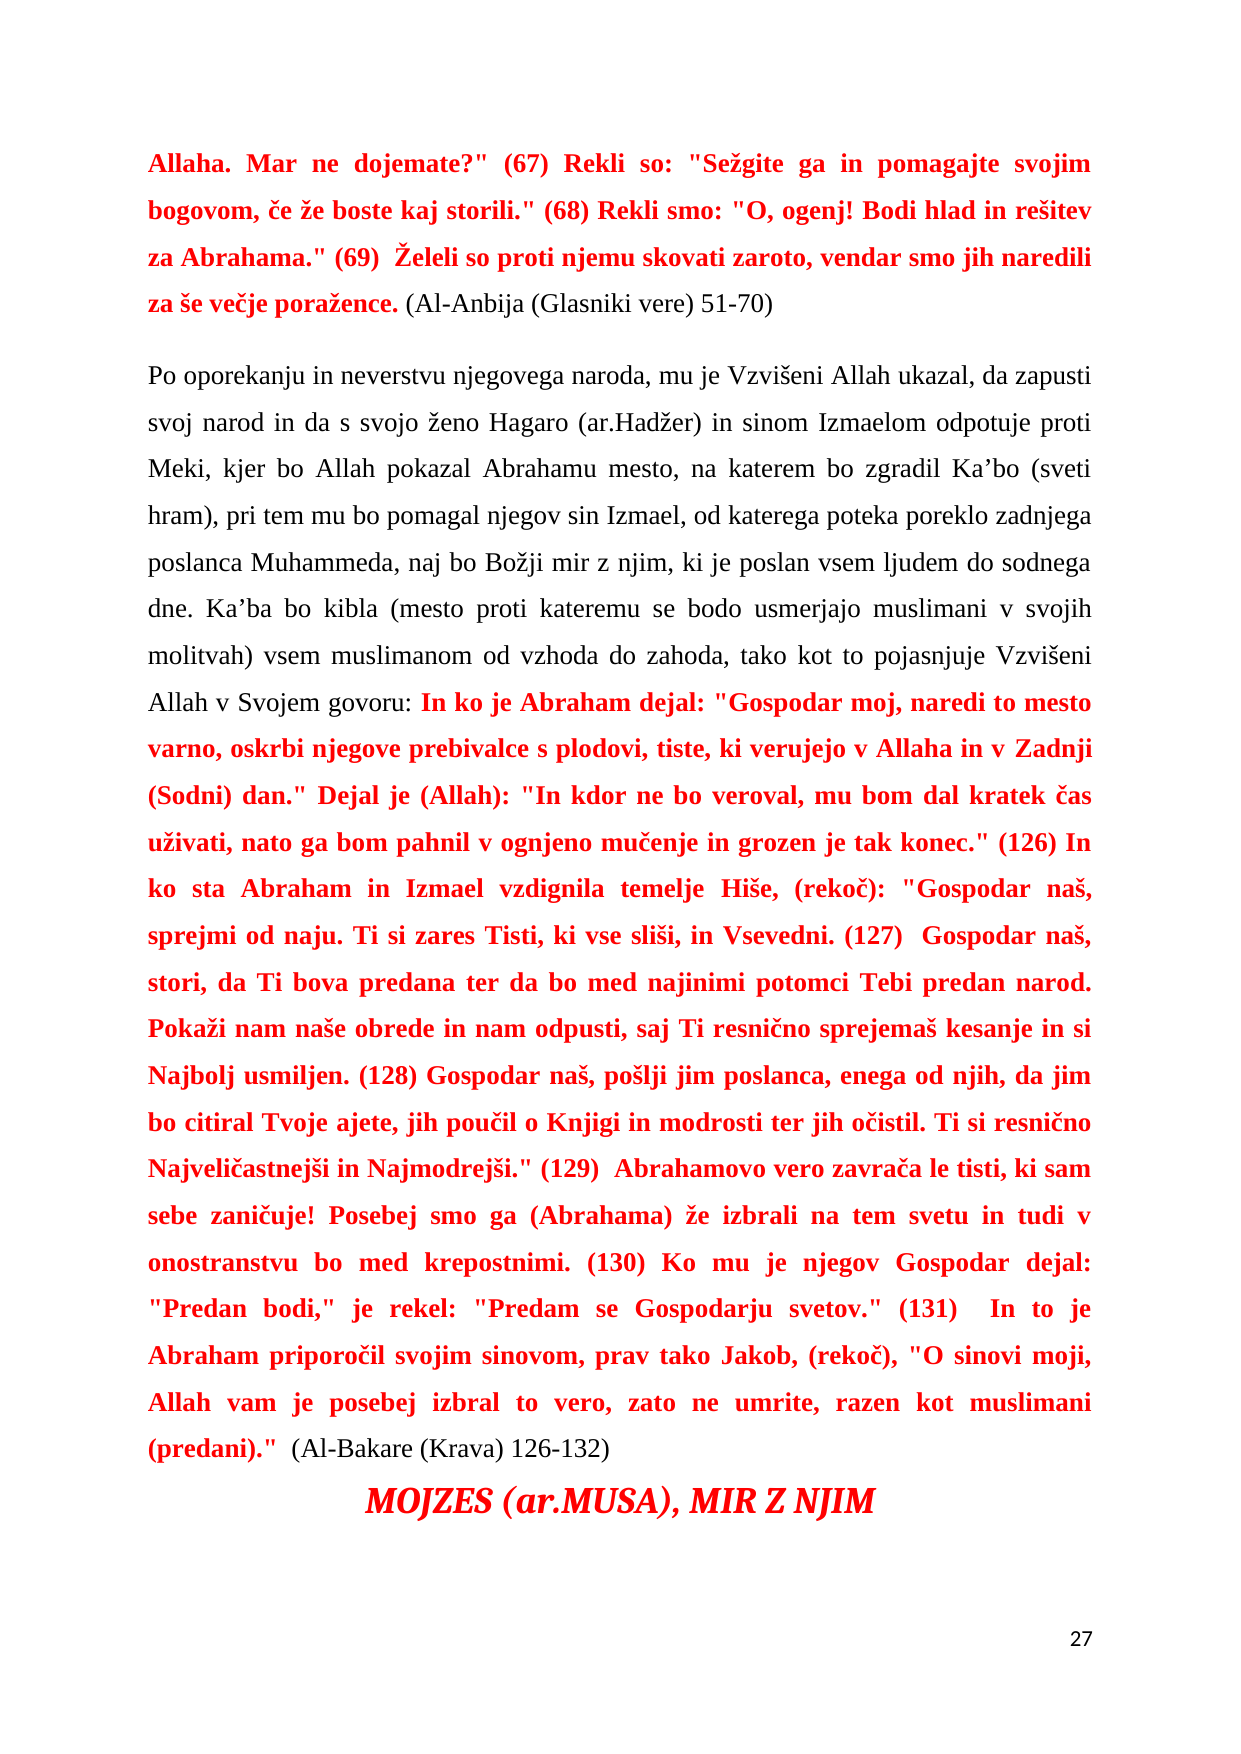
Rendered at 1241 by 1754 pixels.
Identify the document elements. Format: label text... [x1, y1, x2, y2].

text Po oporekanju in neverstvu njegovega naroda, mu je Vzvišeni Allah ukazal, da zapusti svoj narod in da s svojo ženo Hagaro (ar.Hadžer) in sinom Izmaelom odpotuje proti Meki, kjer bo Allah pokazal Abrahamu mesto, na katerem bo zgradil Ka’bo (sveti hram), pri tem mu bo pomagal njegov sin Izmael, od katerega poteka poreklo zadnjega poslanca Muhammeda, naj bo Božji mir z njim, ki je poslan vsem ljudem do sodnega dne. Ka’ba bo kibla (mesto proti kateremu se bodo usmerjajo muslimani v svojih molitvah) vsem muslimanom od vzhoda do zahoda, tako kot to pojasnjuje Vzvišeni Allah v Svojem govoru: In ko je Abraham dejal: "Gospodar moj, naredi to mesto varno, oskrbi njegove prebivalce s plodovi, tiste, ki verujejo v Allaha in v Zadnji (Sodni) dan." Dejal je (Allah): "In kdor ne bo veroval, mu bom dal kratek čas uživati, nato ga bom pahnil v ognjeno mučenje in grozen je tak konec." (126) In ko sta Abraham in Izmael vzdignila temelje Hiše, (rekoč): "Gospodar naš, sprejmi od naju. Ti si zares Tisti, ki vse sliši, in Vsevedni. (127) Gospodar naš, stori, da Ti bova predana ter da bo med najinimi potomci Tebi predan narod. Pokaži nam naše obrede in nam odpusti, saj Ti resnično sprejemaš kesanje in si Najbolj usmiljen. (128) Gospodar naš, pošlji jim poslanca, enega od njih, da jim bo citiral Tvoje ajete, jih poučil o Knjigi in modrosti ter jih očistil. Ti si resnično Najveličastnejši in Najmodrejši." (129) Abrahamovo vero zavrača le tisti, ki sam sebe zaničuje! Posebej smo ga (Abrahama) že izbrali na tem svetu in tudi v onostranstvu bo med krepostnimi. (130) Ko mu je njegov Gospodar dejal: "Predan bodi," je rekel: "Predam se Gospodarju svetov." (131) In to je Abraham priporočil svojim sinovom, prav tako Jakob, (rekoč), "O sinovi moji, Allah vam je posebej izbral to vero, zato ne umrite, razen kot muslimani (predani)." (Al-Bakare (Krava) 126-132) [148, 359, 1093, 1464]
text MOJZES (ar.MUSA), MIR Z NJIM [148, 1479, 1093, 1522]
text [148, 148, 1093, 319]
